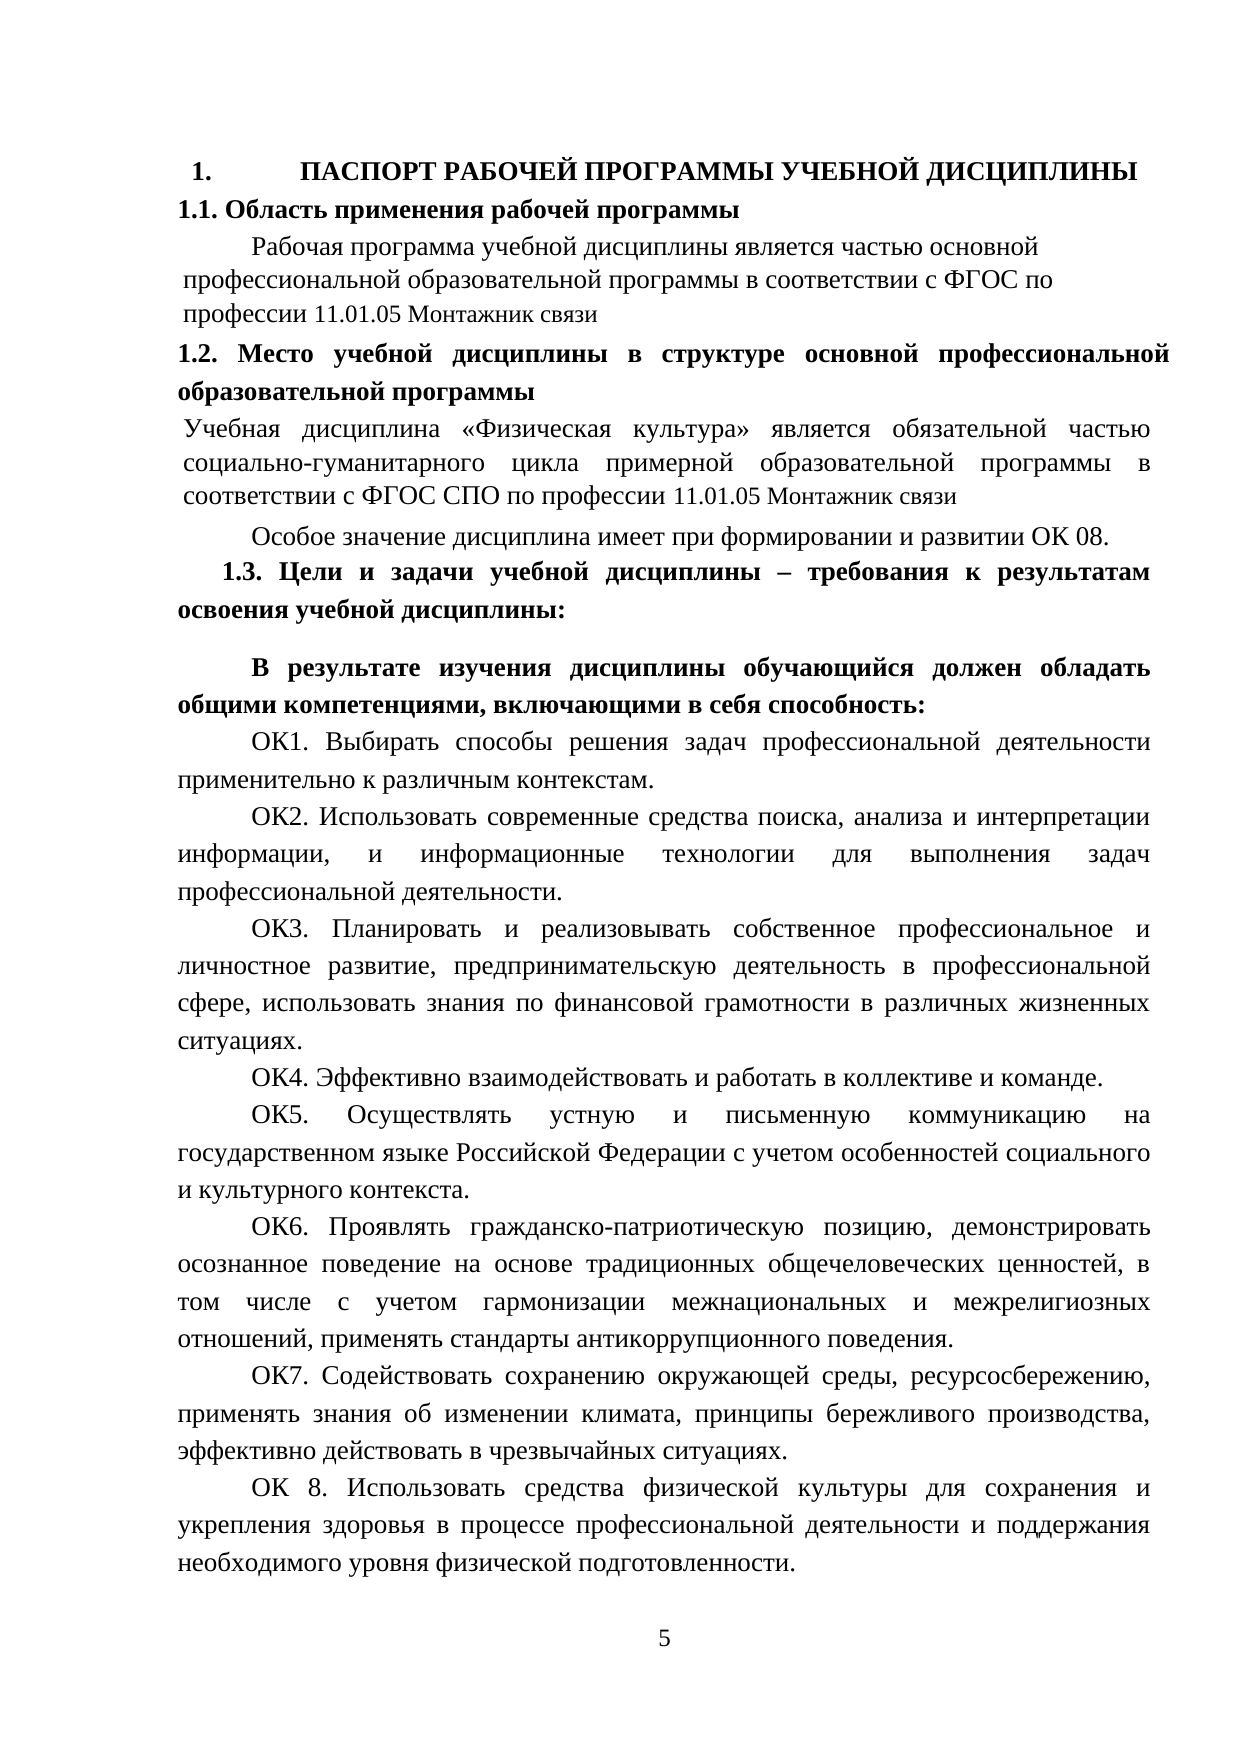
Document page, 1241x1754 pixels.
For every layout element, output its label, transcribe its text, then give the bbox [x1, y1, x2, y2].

text ОК6. Проявлять гражданско-патриотическую позицию, демонстрировать осознанное поведение на основе традиционных общечеловеческих ценностей, в том числе с учетом гармонизации межнациональных и межрелигиозных отношений, применять стандарты антикоррупционного поведения. [177, 1210, 1152, 1353]
text ОК2. Использовать современные средства поиска, анализа и интерпретации информации, и информационные технологии для выполнения задач профессиональной деятельности. [177, 800, 1152, 906]
text 1.2. Место учебной дисциплины в структуре основной профессиональной образовательной программы [177, 338, 1171, 406]
list 1.3. Цели и задачи учебной дисциплины – требования к результатам освоения учебной дисциплины: [177, 556, 1152, 624]
text Особое значение дисциплина имеет при формировании и развитии ОК 08. [177, 520, 1152, 551]
text ОК7. Содействовать сохранению окружающей среды, ресурсосбережению, применять знания об изменении климата, принципы бережливого производства, эффективно действовать в чрезвычайных ситуациях. [177, 1359, 1152, 1465]
text ОК3. Планировать и реализовывать собственное профессиональное и личностное развитие, предпринимательскую деятельность в профессиональной сфере, использовать знания по финансовой грамотности в различных жизненных ситуациях. [177, 912, 1152, 1055]
text Рабочая программа учебной дисциплины является частью основной профессиональной образовательной программы в соответствии с ФГОС по профессии 11.01.05 Монтажник связи [183, 230, 1152, 328]
text ОК4. Эффективно взаимодействовать и работать в коллективе и команде. [177, 1061, 1152, 1092]
text Учебная дисциплина «Физическая культура» является обязательной частью социально-гуманитарного цикла примерной образовательной программы в соответствии с ФГОС СПО по профессии 11.01.05 Монтажник связи [183, 412, 1152, 510]
text ОК5. Осуществлять устную и письменную коммуникацию на государственном языке Российской Федерации с учетом особенностей социального и культурного контекста. [177, 1098, 1152, 1204]
subtitle ПАСПОРТ РАБОЧЕЙ ПРОГРАММЫ УЧЕБНОЙ ДИСЦИПЛИНЫ [177, 155, 1152, 187]
text 1.1. Область применения рабочей программы [177, 193, 1171, 224]
text ОК1. Выбирать способы решения задач профессиональной деятельности применительно к различным контекстам. [177, 726, 1152, 794]
text В результате изучения дисциплины обучающийся должен обладать общими компетенциями, включающими в себя способность: [177, 651, 1152, 719]
text ОК 8. Использовать средства физической культуры для сохранения и укрепления здоровья в процессе профессиональной деятельности и поддержания необходимого уровня физической подготовленности. [177, 1471, 1152, 1577]
